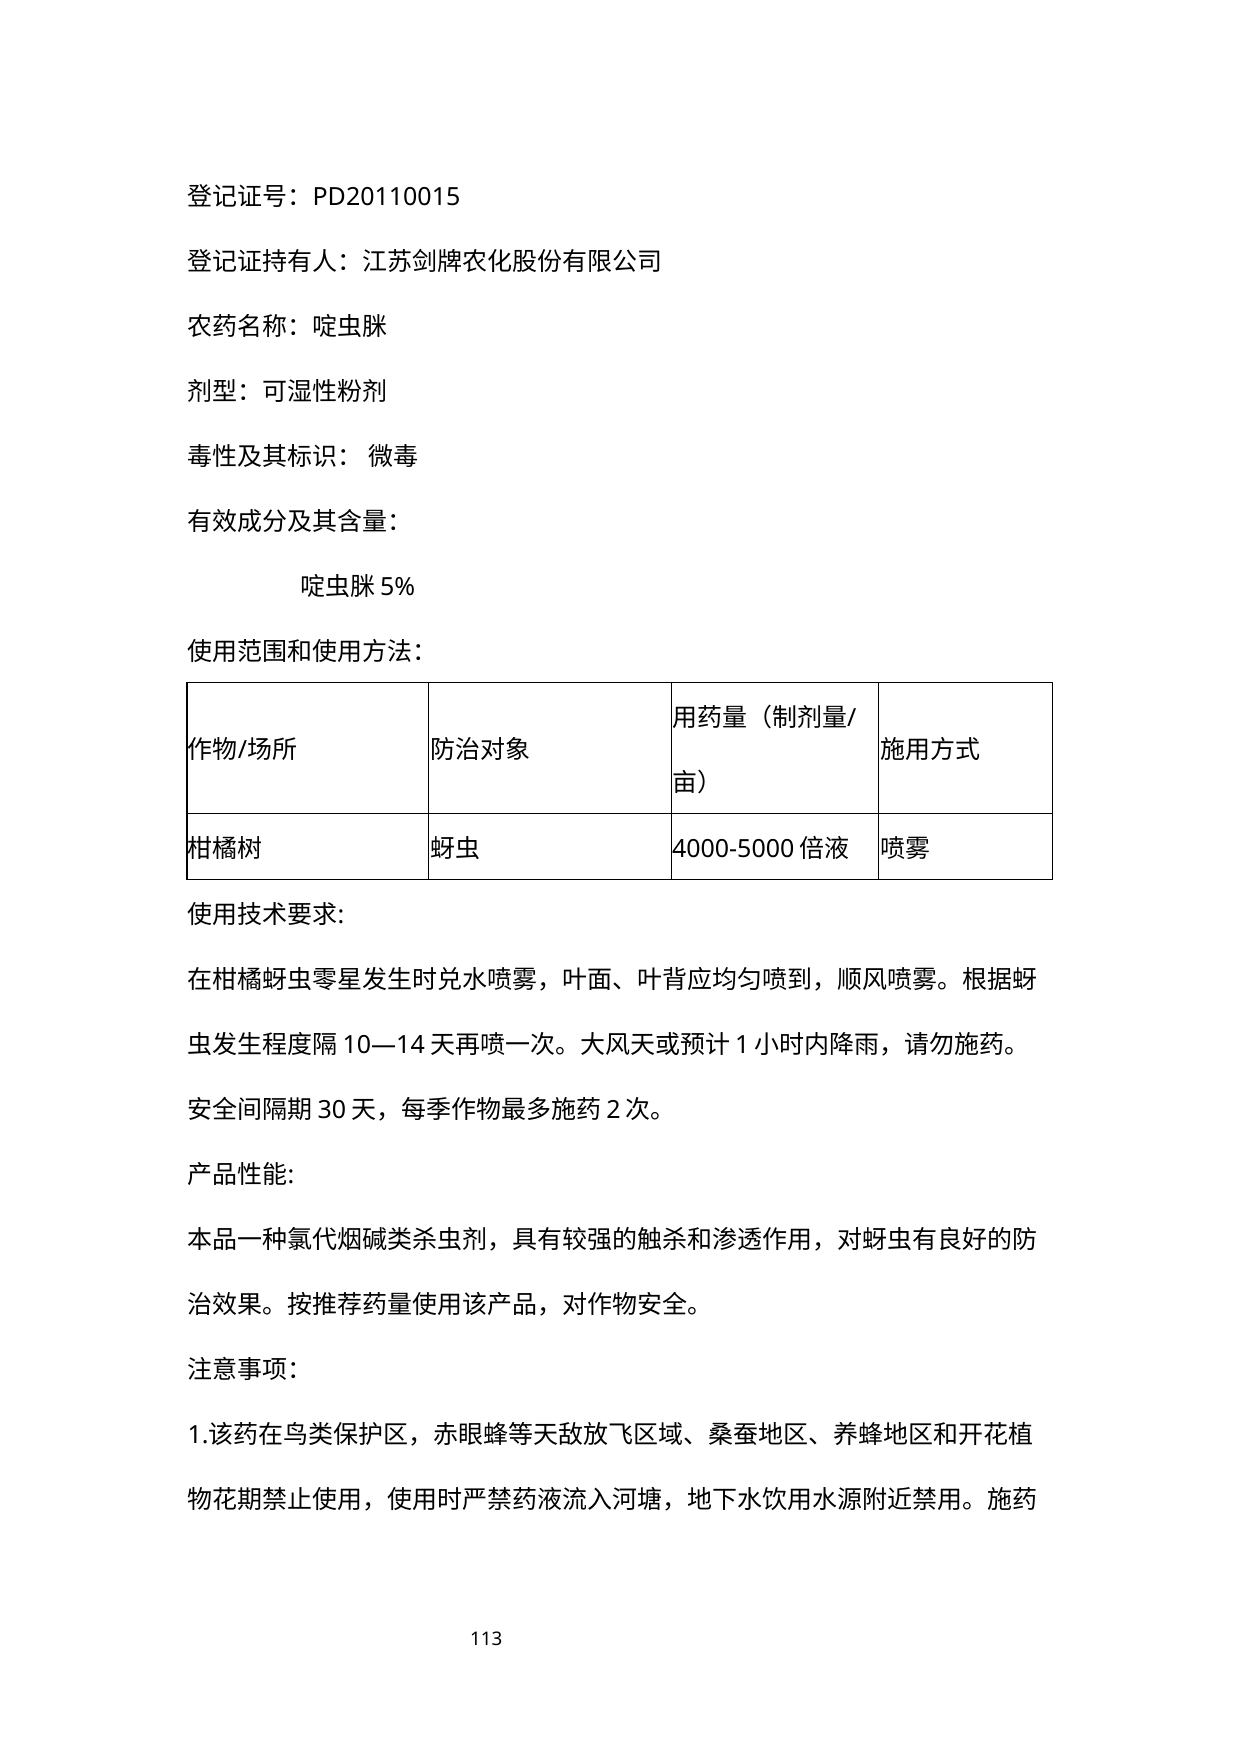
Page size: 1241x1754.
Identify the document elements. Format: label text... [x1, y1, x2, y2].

text 使用技术要求: 在柑橘蚜虫零星发生时兑水喷雾，叶面、叶背应均匀喷到，顺风喷雾。根据蚜虫发生程度隔10—14天再喷一次。大风天或预计1小时内降雨，请勿施药。安全间隔期30天，每季作物最多施药2次。 [187, 880, 1053, 1140]
table_cell 4000-5000倍液 [672, 814, 878, 879]
table_cell 蚜虫 [429, 814, 671, 879]
table_header 防治对象 [429, 683, 671, 813]
text 剂型：可湿性粉剂 [187, 357, 1053, 422]
table_header 用药量（制剂量/亩） [672, 683, 878, 813]
text 啶虫脒5% [231, 552, 1053, 617]
text 使用范围和使用方法： [187, 617, 1053, 682]
table_header 作物/场所 [188, 683, 428, 813]
text 登记证持有人：江苏剑牌农化股份有限公司 [187, 227, 1053, 292]
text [187, 1335, 1053, 1530]
text 登记证号：PD20110015 [187, 162, 1053, 227]
table_cell 喷雾 [879, 814, 1052, 879]
text 产品性能: 本品一种氯代烟碱类杀虫剂，具有较强的触杀和渗透作用，对蚜虫有良好的防治效果。按推荐药量使用该产品，对作物安全。 [187, 1140, 1053, 1335]
text 农药名称：啶虫脒 [187, 292, 1053, 357]
text 有效成分及其含量： [187, 487, 1053, 552]
table_cell 柑橘树 [188, 814, 428, 879]
table_header 施用方式 [879, 683, 1052, 813]
text 毒性及其标识： 微毒 [187, 422, 1053, 487]
